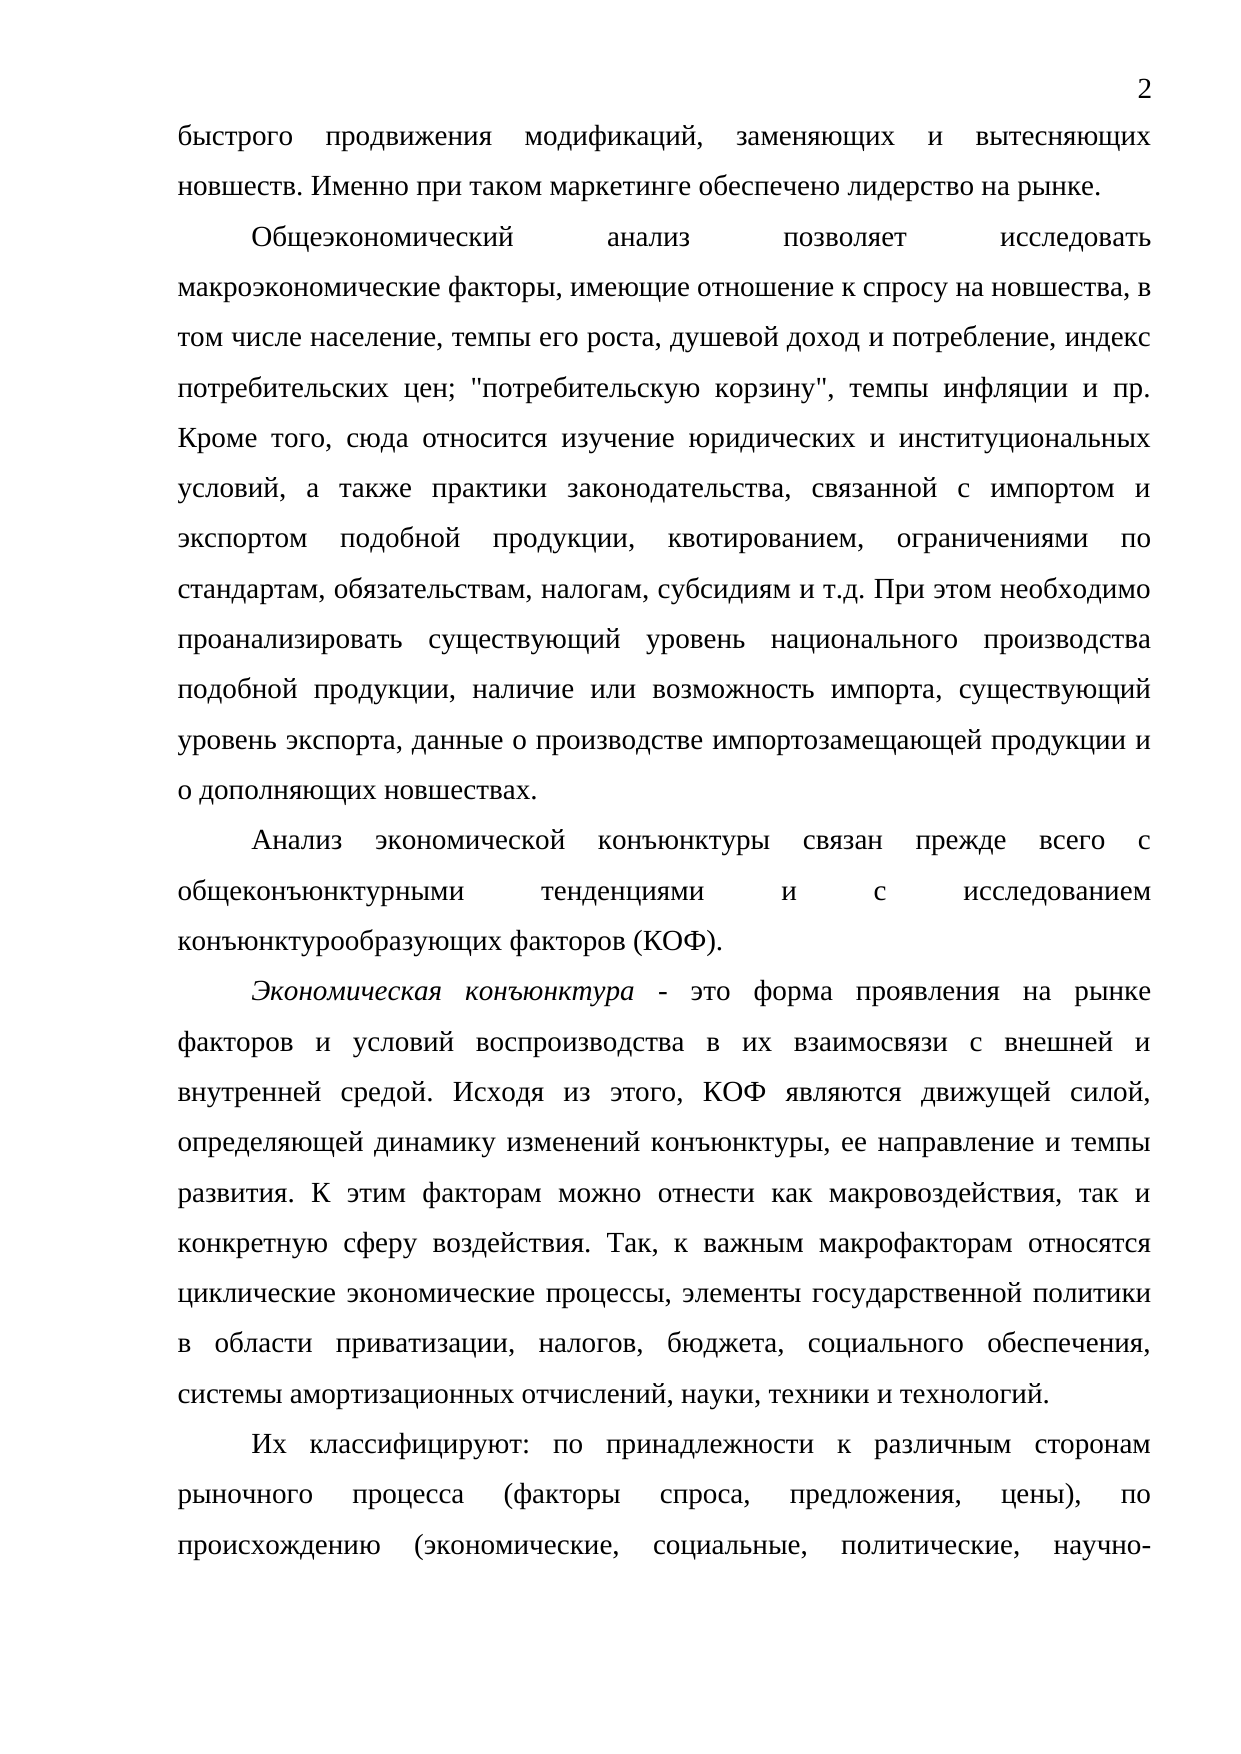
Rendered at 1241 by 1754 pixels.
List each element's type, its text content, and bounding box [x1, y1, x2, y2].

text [177, 118, 1152, 202]
text Анализ экономической конъюнктуры связан прежде всего с общеконъюнктурными тенденциями и с исследованием конъюнктурообразующих факторов (КОФ). [177, 822, 1152, 957]
text Экономическая конъюнктура - это форма проявления на рынке факторов и условий воспроизводства в их взаимосвязи с внешней и внутренней средой. Исходя из этого, КОФ являются движущей силой, определяющей динамику изменений конъюнктуры, ее направление и темпы развития. К этим факторам можно отнести как макровоздействия, так и конкретную сферу воздействия. Так, к важным макрофакторам относятся циклические экономические процессы, элементы государственной политики в области приватизации, налогов, бюджета, социального обеспечения, системы амортизационных отчислений, науки, техники и технологий. [177, 973, 1152, 1409]
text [177, 1426, 1152, 1560]
text Общеэкономический анализ позволяет исследовать макроэкономические факторы, имеющие отношение к спросу на новшества, в том числе население, темпы его роста, душевой доход и потребление, индекс потребительских цен; "потребительскую корзину", темпы инфляции и пр. Кроме того, сюда относится изучение юридических и институциональных условий, а также практики законодательства, связанной с импортом и экспортом подобной продукции, квотированием, ограничениями по стандартам, обязательствам, налогам, субсидиям и т.д. При этом необходимо проанализировать существующий уровень национального производства подобной продукции, наличие или возможность импорта, существующий уровень экспорта, данные о производстве импортозамещающей продукции и о дополняющих новшествах. [177, 219, 1152, 806]
